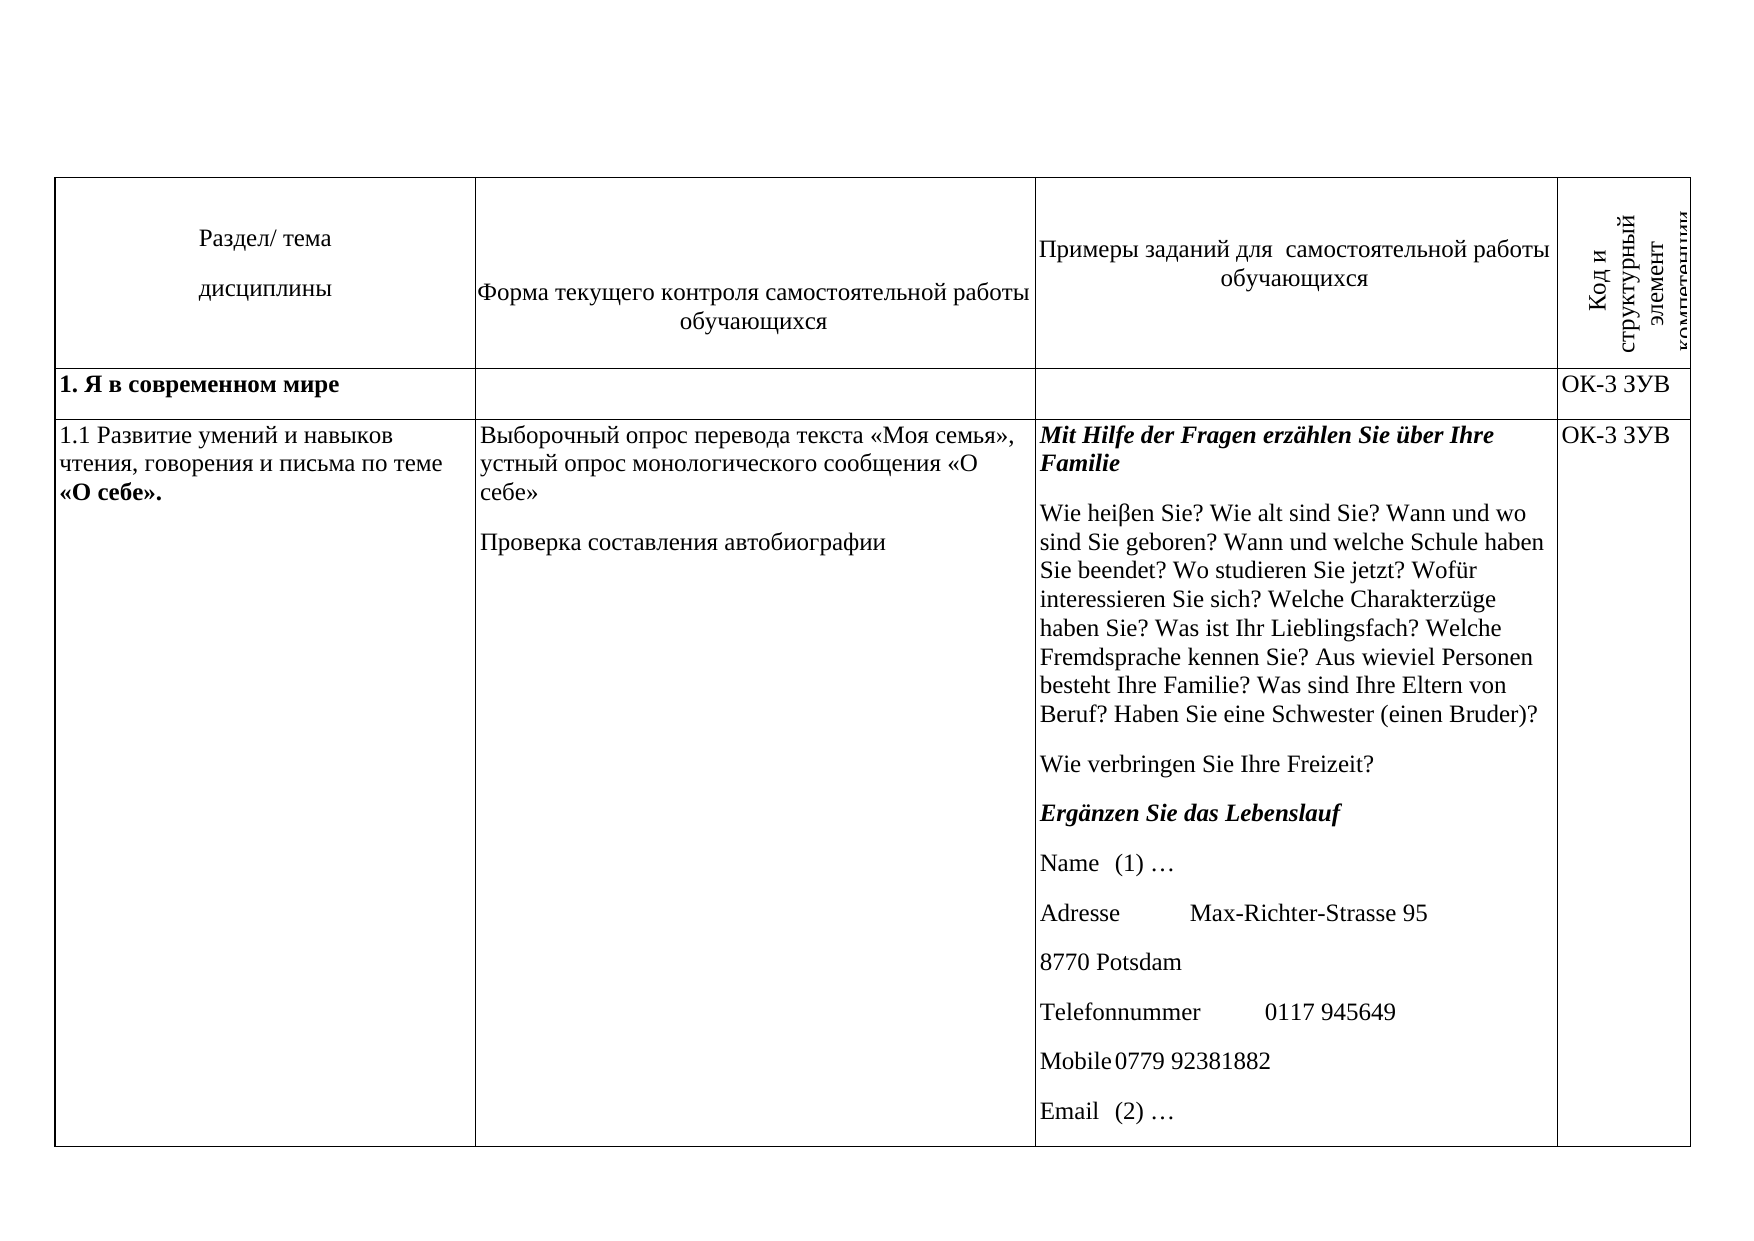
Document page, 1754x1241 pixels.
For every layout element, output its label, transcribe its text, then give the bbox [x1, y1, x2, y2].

table_header Примеры заданий для самостоятельной работы обучающихся [1036, 178, 1557, 368]
table_header Код и структурный элемент компетенции [1558, 178, 1690, 368]
table_cell Выборочный опрос перевода текста «Моя семья», устный опрос монологического сообщения «О себе» Проверка составления автобиографии [476, 420, 1035, 1146]
table_cell 1.1 Развитие умений и навыков чтения, говорения и письма по теме «О себе». [56, 420, 475, 1146]
table_header Форма текущего контроля самостоятельной работы обучающихся [476, 178, 1035, 368]
table_cell [1036, 369, 1557, 419]
table_cell 1. Я в современном мире [56, 369, 475, 419]
table_cell [476, 369, 1035, 419]
table_cell ОК-3 ЗУВ [1558, 420, 1690, 1146]
table_cell ОК-3 ЗУВ [1558, 369, 1690, 419]
table_header Раздел/ тема дисциплины [56, 178, 475, 368]
